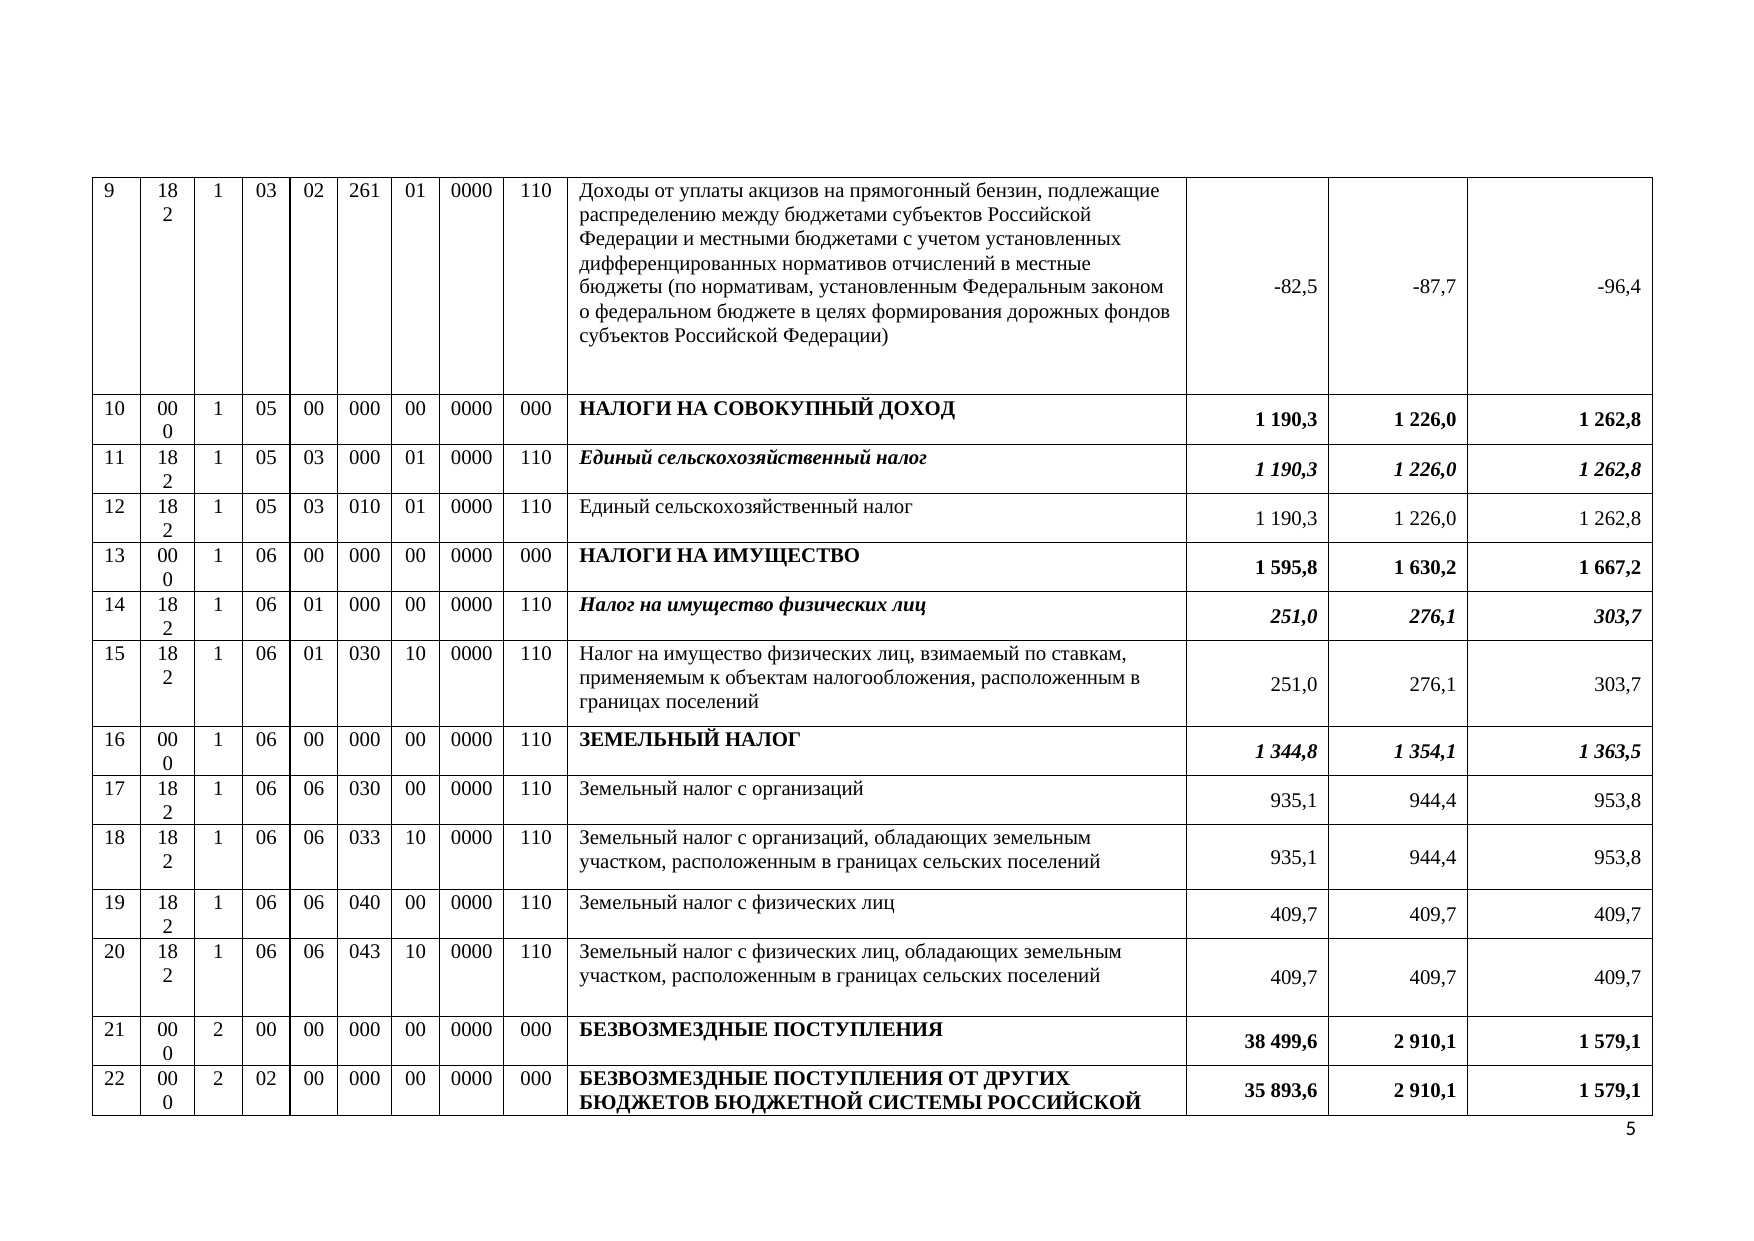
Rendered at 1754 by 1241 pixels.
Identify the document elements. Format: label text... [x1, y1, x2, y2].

table_cell 20 [93, 939, 140, 1016]
table_cell 000 [141, 395, 194, 443]
table_cell 00 [291, 395, 337, 443]
table_cell 409,7 [1329, 890, 1467, 938]
table_cell 182 [141, 825, 194, 888]
table_cell 276,1 [1329, 641, 1467, 726]
table_cell 01 [291, 641, 337, 726]
table_cell 409,7 [1329, 939, 1467, 1016]
table_cell 19 [93, 890, 140, 938]
table_cell БЕЗВОЗМЕЗДНЫЕ ПОСТУПЛЕНИЯ [568, 1017, 1186, 1065]
table_cell 182 [141, 592, 194, 640]
table_cell 182 [141, 939, 194, 1016]
table_cell 1 [195, 776, 242, 824]
table_cell Земельный налог с физических лиц [568, 890, 1186, 938]
table_cell 0000 [440, 939, 503, 1016]
table_cell 02 [291, 178, 337, 394]
table_cell 10 [392, 641, 439, 726]
table_cell 0000 [440, 178, 503, 394]
table_cell 14 [93, 592, 140, 640]
table_cell 000 [141, 1066, 194, 1114]
table_cell 21 [93, 1017, 140, 1065]
table_cell 1 226,0 [1329, 395, 1467, 443]
table_cell 409,7 [1468, 890, 1652, 938]
table_cell 030 [338, 641, 391, 726]
table_cell 000 [504, 543, 567, 591]
table_cell 1 579,1 [1468, 1017, 1652, 1065]
table_cell 1 226,0 [1329, 494, 1467, 542]
table_cell 182 [141, 494, 194, 542]
table_cell 1 262,8 [1468, 494, 1652, 542]
table_cell 1 [195, 939, 242, 1016]
table_cell Единый сельскохозяйственный налог [568, 494, 1186, 542]
table_cell 1 [195, 178, 242, 394]
table_cell 1 630,2 [1329, 543, 1467, 591]
table_cell 110 [504, 890, 567, 938]
table_cell 953,8 [1468, 776, 1652, 824]
table_cell 18 [93, 825, 140, 888]
table_cell 0000 [440, 395, 503, 443]
table_cell 06 [291, 825, 337, 888]
table_cell 110 [504, 825, 567, 888]
table_cell 03 [291, 494, 337, 542]
table_cell 00 [243, 1017, 289, 1065]
table_cell 22 [93, 1066, 140, 1114]
table_cell 02 [243, 1066, 289, 1114]
table_cell -87,7 [1329, 178, 1467, 394]
table_cell 00 [392, 1066, 439, 1114]
table_cell 000 [504, 1017, 567, 1065]
table_cell 110 [504, 776, 567, 824]
table_cell 05 [243, 494, 289, 542]
table_cell 10 [392, 825, 439, 888]
table_cell 00 [291, 1066, 337, 1114]
table_cell 05 [243, 445, 289, 493]
table_cell 2 910,1 [1329, 1066, 1467, 1114]
table_cell 00 [392, 776, 439, 824]
table_cell 06 [243, 727, 289, 775]
table_cell Налог на имущество физических лиц, взимаемый по ставкам, применяемым к объектам налогообложения, расположенным в границах поселений [568, 641, 1186, 726]
table_cell 01 [392, 178, 439, 394]
table_cell 1 354,1 [1329, 727, 1467, 775]
table_cell 303,7 [1468, 641, 1652, 726]
table_cell 944,4 [1329, 776, 1467, 824]
table_cell 251,0 [1187, 592, 1328, 640]
table_cell 182 [141, 776, 194, 824]
table_cell 409,7 [1187, 890, 1328, 938]
table_cell 1 190,3 [1187, 445, 1328, 493]
table_cell 0000 [440, 445, 503, 493]
table_cell 00 [291, 727, 337, 775]
table_cell 409,7 [1468, 939, 1652, 1016]
table_cell 1 [195, 825, 242, 888]
table_cell 182 [141, 641, 194, 726]
table_cell 01 [392, 494, 439, 542]
table_cell 1 190,3 [1187, 395, 1328, 443]
table_cell 000 [141, 543, 194, 591]
table_cell 0000 [440, 825, 503, 888]
table_cell -82,5 [1187, 178, 1328, 394]
table_cell Земельный налог с организаций [568, 776, 1186, 824]
table_cell 0000 [440, 543, 503, 591]
table_cell Земельный налог с организаций, обладающих земельным участком, расположенным в границах сельских поселений [568, 825, 1186, 888]
table_cell 10 [392, 939, 439, 1016]
table_cell 06 [243, 592, 289, 640]
table_cell 033 [338, 825, 391, 888]
table_cell 06 [291, 939, 337, 1016]
table_cell 1 [195, 641, 242, 726]
table_cell ЗЕМЕЛЬНЫЙ НАЛОГ [568, 727, 1186, 775]
table_cell 35 893,6 [1187, 1066, 1328, 1114]
table_cell 06 [243, 890, 289, 938]
table_cell 2 [195, 1017, 242, 1065]
table_cell 110 [504, 592, 567, 640]
table_cell 110 [504, 445, 567, 493]
table_cell 010 [338, 494, 391, 542]
table_cell 110 [504, 494, 567, 542]
table_cell 0000 [440, 592, 503, 640]
table_cell 1 595,8 [1187, 543, 1328, 591]
table_cell Земельный налог с физических лиц, обладающих земельным участком, расположенным в границах сельских поселений [568, 939, 1186, 1016]
table_cell 000 [338, 445, 391, 493]
table_cell 110 [504, 178, 567, 394]
table_cell 1 579,1 [1468, 1066, 1652, 1114]
table_cell 935,1 [1187, 776, 1328, 824]
table_cell 182 [141, 890, 194, 938]
table_cell 00 [392, 1017, 439, 1065]
table_cell 303,7 [1468, 592, 1652, 640]
table_cell 110 [504, 939, 567, 1016]
table_cell 1 [195, 890, 242, 938]
table_cell 000 [338, 543, 391, 591]
table_cell 15 [93, 641, 140, 726]
table_cell 030 [338, 776, 391, 824]
table_cell 0000 [440, 494, 503, 542]
table_cell Единый сельскохозяйственный налог [568, 445, 1186, 493]
table_cell 000 [141, 1017, 194, 1065]
table_cell 2 910,1 [1329, 1017, 1467, 1065]
table_cell 00 [291, 1017, 337, 1065]
table_cell 1 363,5 [1468, 727, 1652, 775]
table_cell 1 226,0 [1329, 445, 1467, 493]
table_cell 000 [504, 1066, 567, 1114]
table_cell 38 499,6 [1187, 1017, 1328, 1065]
table_cell НАЛОГИ НА СОВОКУПНЫЙ ДОХОД [568, 395, 1186, 443]
table_cell 16 [93, 727, 140, 775]
table_cell 0000 [440, 1017, 503, 1065]
table_cell -96,4 [1468, 178, 1652, 394]
table_cell 00 [392, 727, 439, 775]
table_cell 06 [243, 641, 289, 726]
table_cell 1 344,8 [1187, 727, 1328, 775]
table_cell 1 [195, 395, 242, 443]
table_cell 06 [243, 939, 289, 1016]
table_cell 00 [392, 395, 439, 443]
table_cell 13 [93, 543, 140, 591]
table_cell 000 [338, 1017, 391, 1065]
table_cell 000 [338, 592, 391, 640]
table_cell 00 [392, 890, 439, 938]
table_cell 00 [392, 592, 439, 640]
table_cell 000 [338, 1066, 391, 1114]
table_cell 1 262,8 [1468, 395, 1652, 443]
table_cell 06 [243, 825, 289, 888]
table_cell 0000 [440, 641, 503, 726]
table_cell 10 [93, 395, 140, 443]
table_cell 17 [93, 776, 140, 824]
table_cell 182 [141, 445, 194, 493]
table_cell 953,8 [1468, 825, 1652, 888]
table_cell 0000 [440, 1066, 503, 1114]
table_cell 00 [291, 543, 337, 591]
table_cell 1 [195, 592, 242, 640]
table_cell 935,1 [1187, 825, 1328, 888]
table_cell 000 [141, 727, 194, 775]
table_cell 040 [338, 890, 391, 938]
table_cell 11 [93, 445, 140, 493]
table_cell 1 190,3 [1187, 494, 1328, 542]
table_cell 276,1 [1329, 592, 1467, 640]
table_cell 1 667,2 [1468, 543, 1652, 591]
table_cell Налог на имущество физических лиц [568, 592, 1186, 640]
table_cell 0000 [440, 727, 503, 775]
table_cell 409,7 [1187, 939, 1328, 1016]
table_cell 000 [338, 727, 391, 775]
table_cell 182 [141, 178, 194, 394]
table_cell 9 [93, 178, 140, 394]
table_cell 2 [195, 1066, 242, 1114]
table_cell 0000 [440, 890, 503, 938]
table_cell 1 [195, 543, 242, 591]
table_cell НАЛОГИ НА ИМУЩЕСТВО [568, 543, 1186, 591]
table_cell 1 [195, 494, 242, 542]
table_cell 110 [504, 641, 567, 726]
table_cell 03 [291, 445, 337, 493]
table_cell 01 [291, 592, 337, 640]
table_cell 1 [195, 727, 242, 775]
table_cell 261 [338, 178, 391, 394]
table_cell 944,4 [1329, 825, 1467, 888]
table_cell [568, 1066, 1186, 1114]
table_cell 000 [338, 395, 391, 443]
table_cell 0000 [440, 776, 503, 824]
table_cell 06 [291, 890, 337, 938]
table_cell 043 [338, 939, 391, 1016]
table_cell 05 [243, 395, 289, 443]
table_cell 1 [195, 445, 242, 493]
table_cell 251,0 [1187, 641, 1328, 726]
table_cell 06 [291, 776, 337, 824]
table_cell Доходы от уплаты акцизов на прямогонный бензин, подлежащие распределению между бюджетами субъектов Российской Федерации и местными бюджетами с учетом установленных дифференцированных нормативов отчислений в местные бюджеты (по нормативам, установленным Федеральным законом о федеральном бюджете в целях формирования дорожных фондов субъектов Российской Федерации) [568, 178, 1186, 394]
table_cell 12 [93, 494, 140, 542]
table_cell 06 [243, 776, 289, 824]
table_cell 01 [392, 445, 439, 493]
table_cell 06 [243, 543, 289, 591]
table_cell 03 [243, 178, 289, 394]
table_cell 1 262,8 [1468, 445, 1652, 493]
table_cell 00 [392, 543, 439, 591]
table_cell 110 [504, 727, 567, 775]
table_cell 000 [504, 395, 567, 443]
